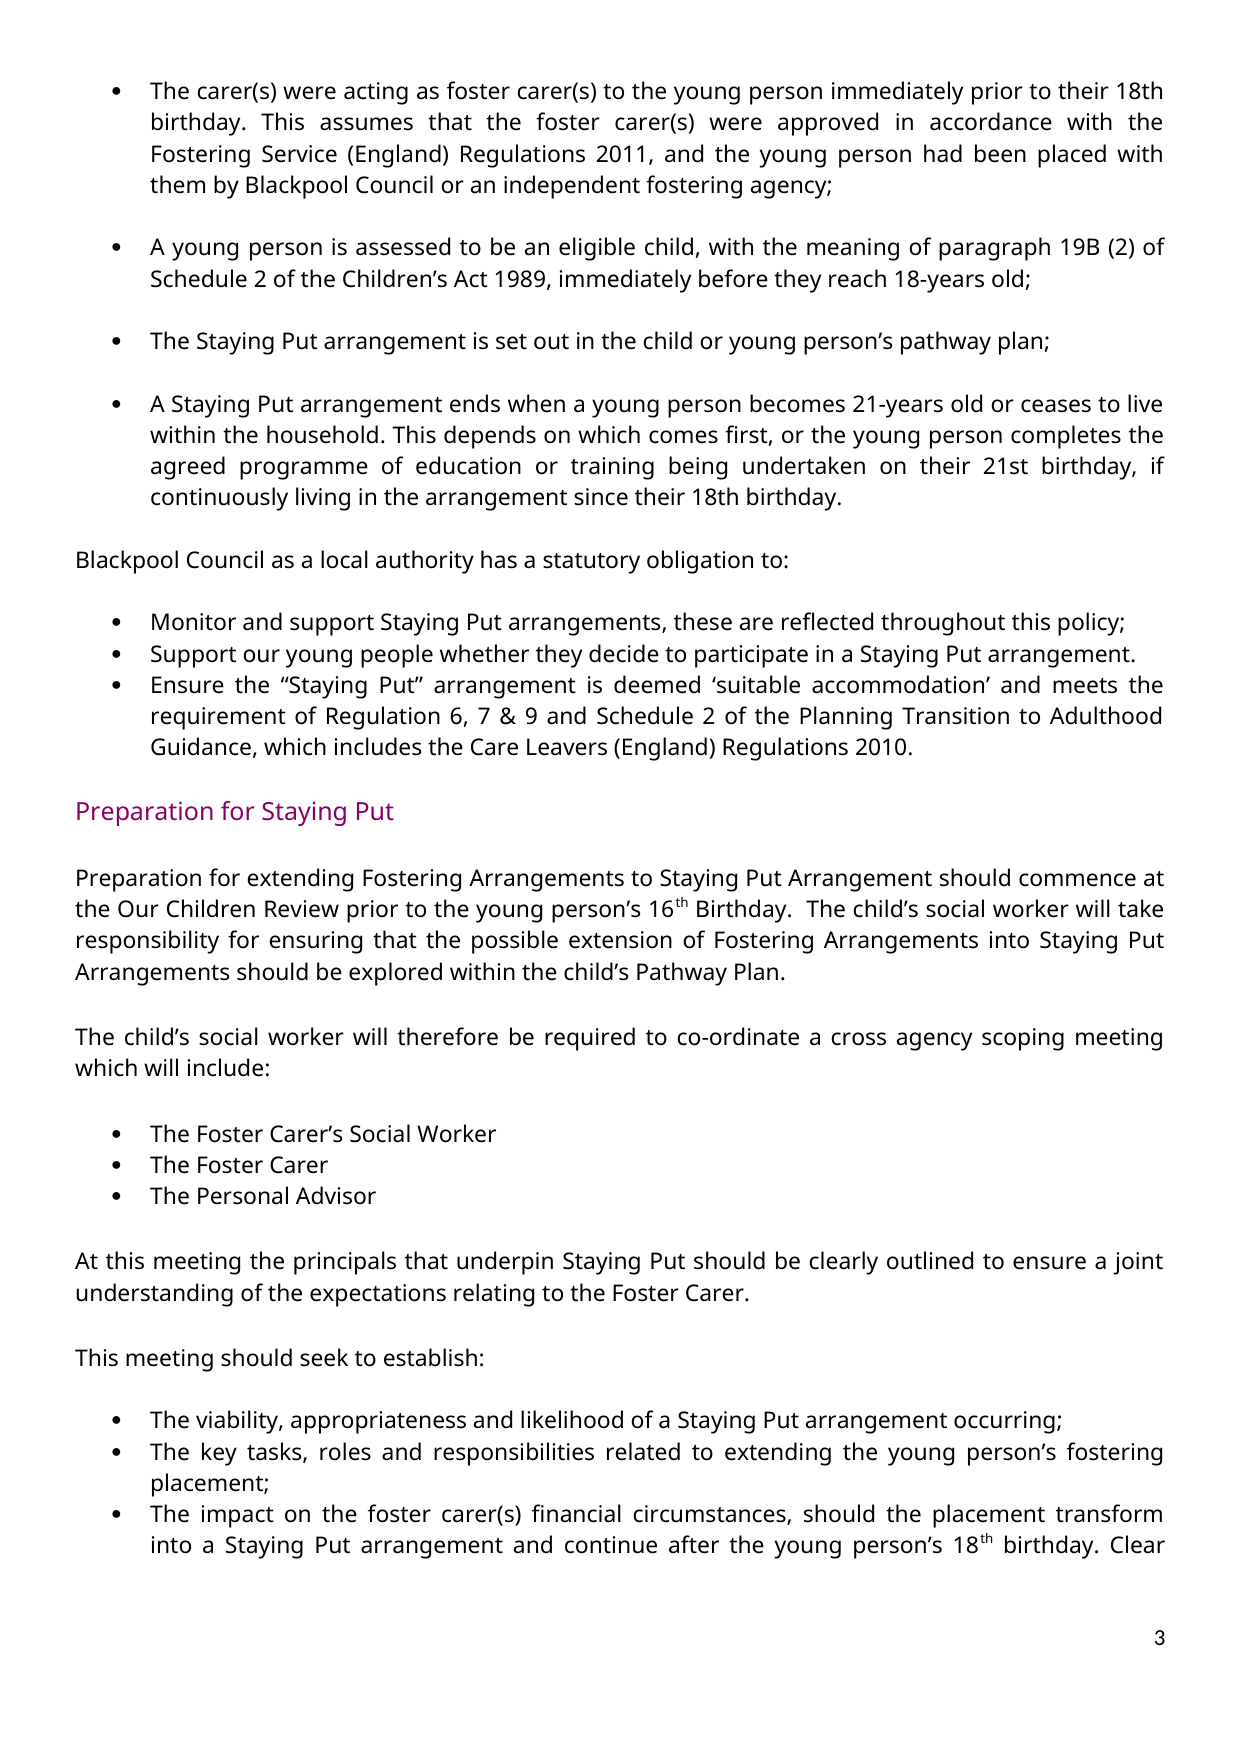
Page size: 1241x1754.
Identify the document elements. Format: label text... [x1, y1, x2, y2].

list The Personal Advisor [112, 1180, 1165, 1211]
list The Foster Carer’s Social Worker [112, 1117, 1165, 1149]
text Blackpool Council as a local authority has a statutory obligation to: [75, 544, 1165, 575]
text At this meeting the principals that underpin Staying Put should be clearly outlined to ensure a joint understanding of the expectations relating to the Foster Carer. [75, 1245, 1165, 1308]
text Preparation for extending Fostering Arrangements to Staying Put Arrangement should commence at the Our Children Review prior to the young person’s 16th Birthday. The child’s social worker will take responsibility for ensuring that the possible extension of Fostering Arrangements into Staying Put Arrangements should be explored within the child’s Pathway Plan. [75, 862, 1165, 987]
list Monitor and support Staying Put arrangements, these are reflected throughout this policy; [112, 606, 1165, 637]
list The carer(s) were acting as foster carer(s) to the young person immediately prior to their 18th birthday. This assumes that the foster carer(s) were approved in accordance with the Fostering Service (England) Regulations 2011, and the young person had been placed with them by Blackpool Council or an independent fostering agency; [112, 75, 1165, 200]
text The child’s social worker will therefore be required to co-ordinate a cross agency scoping meeting which will include: [75, 1021, 1165, 1083]
list Support our young people whether they decide to participate in a Staying Put arrangement. [112, 637, 1165, 669]
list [112, 1498, 1165, 1561]
list A Staying Put arrangement ends when a young person becomes 21-years old or ceases to live within the household. This depends on which comes first, or the young person completes the agreed programme of education or training being undertaken on their 21st birthday, if continuously living in the arrangement since their 18th birthday. [112, 387, 1165, 512]
list The Foster Carer [112, 1149, 1165, 1180]
list The key tasks, roles and responsibilities related to extending the young person’s fostering placement; [112, 1436, 1165, 1498]
list Ensure the “Staying Put” arrangement is deemed ‘suitable accommodation’ and meets the requirement of Regulation 6, 7 & 9 and Schedule 2 of the Planning Transition to Adulthood Guidance, which includes the Care Leavers (England) Regulations 2010. [112, 669, 1165, 762]
text Preparation for Staying Put [75, 794, 1165, 828]
list A young person is assessed to be an eligible child, with the meaning of paragraph 19B (2) of Schedule 2 of the Children’s Act 1989, immediately before they reach 18-years old; [112, 231, 1165, 294]
list The viability, appropriateness and likelihood of a Staying Put arrangement occurring; [112, 1404, 1165, 1436]
text This meeting should seek to establish: [75, 1342, 1165, 1373]
list The Staying Put arrangement is set out in the child or young person’s pathway plan; [112, 325, 1165, 356]
